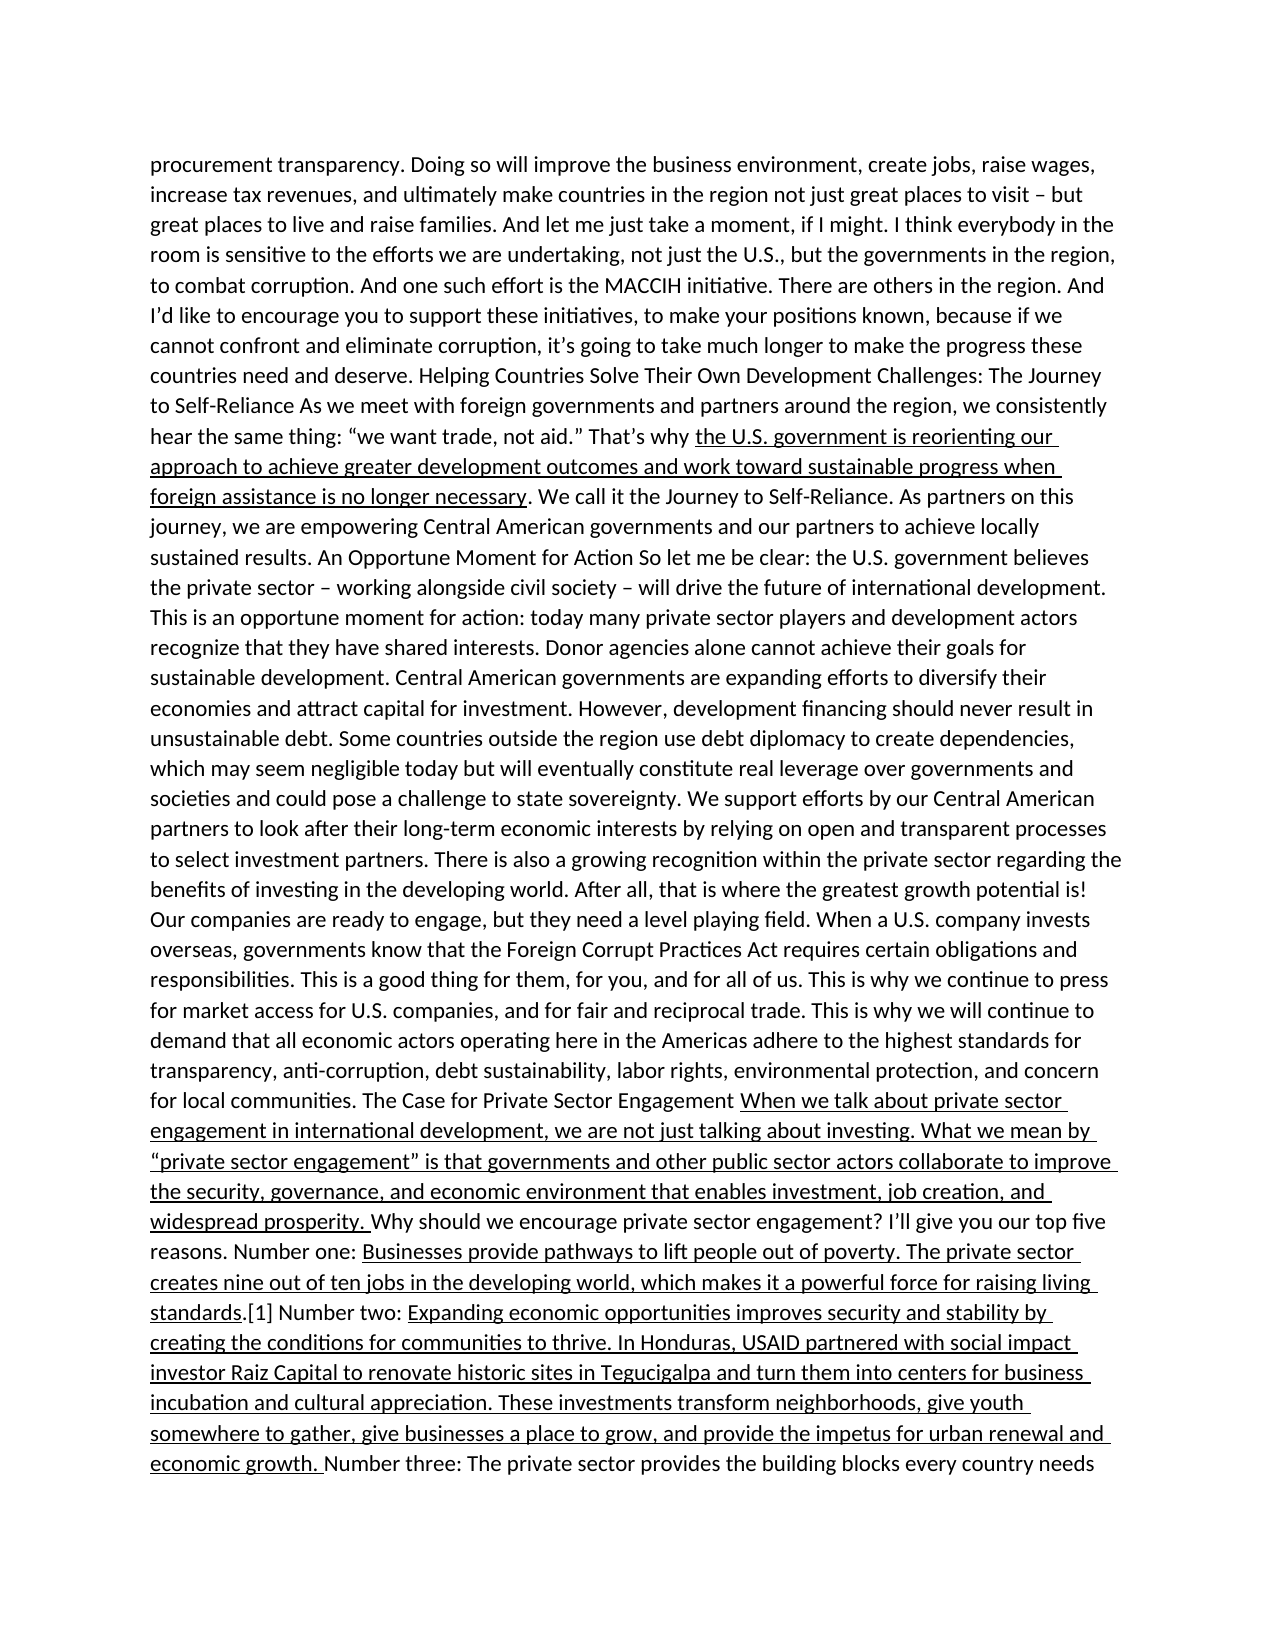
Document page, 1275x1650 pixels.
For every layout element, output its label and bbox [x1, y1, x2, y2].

text [150, 150, 1125, 1477]
